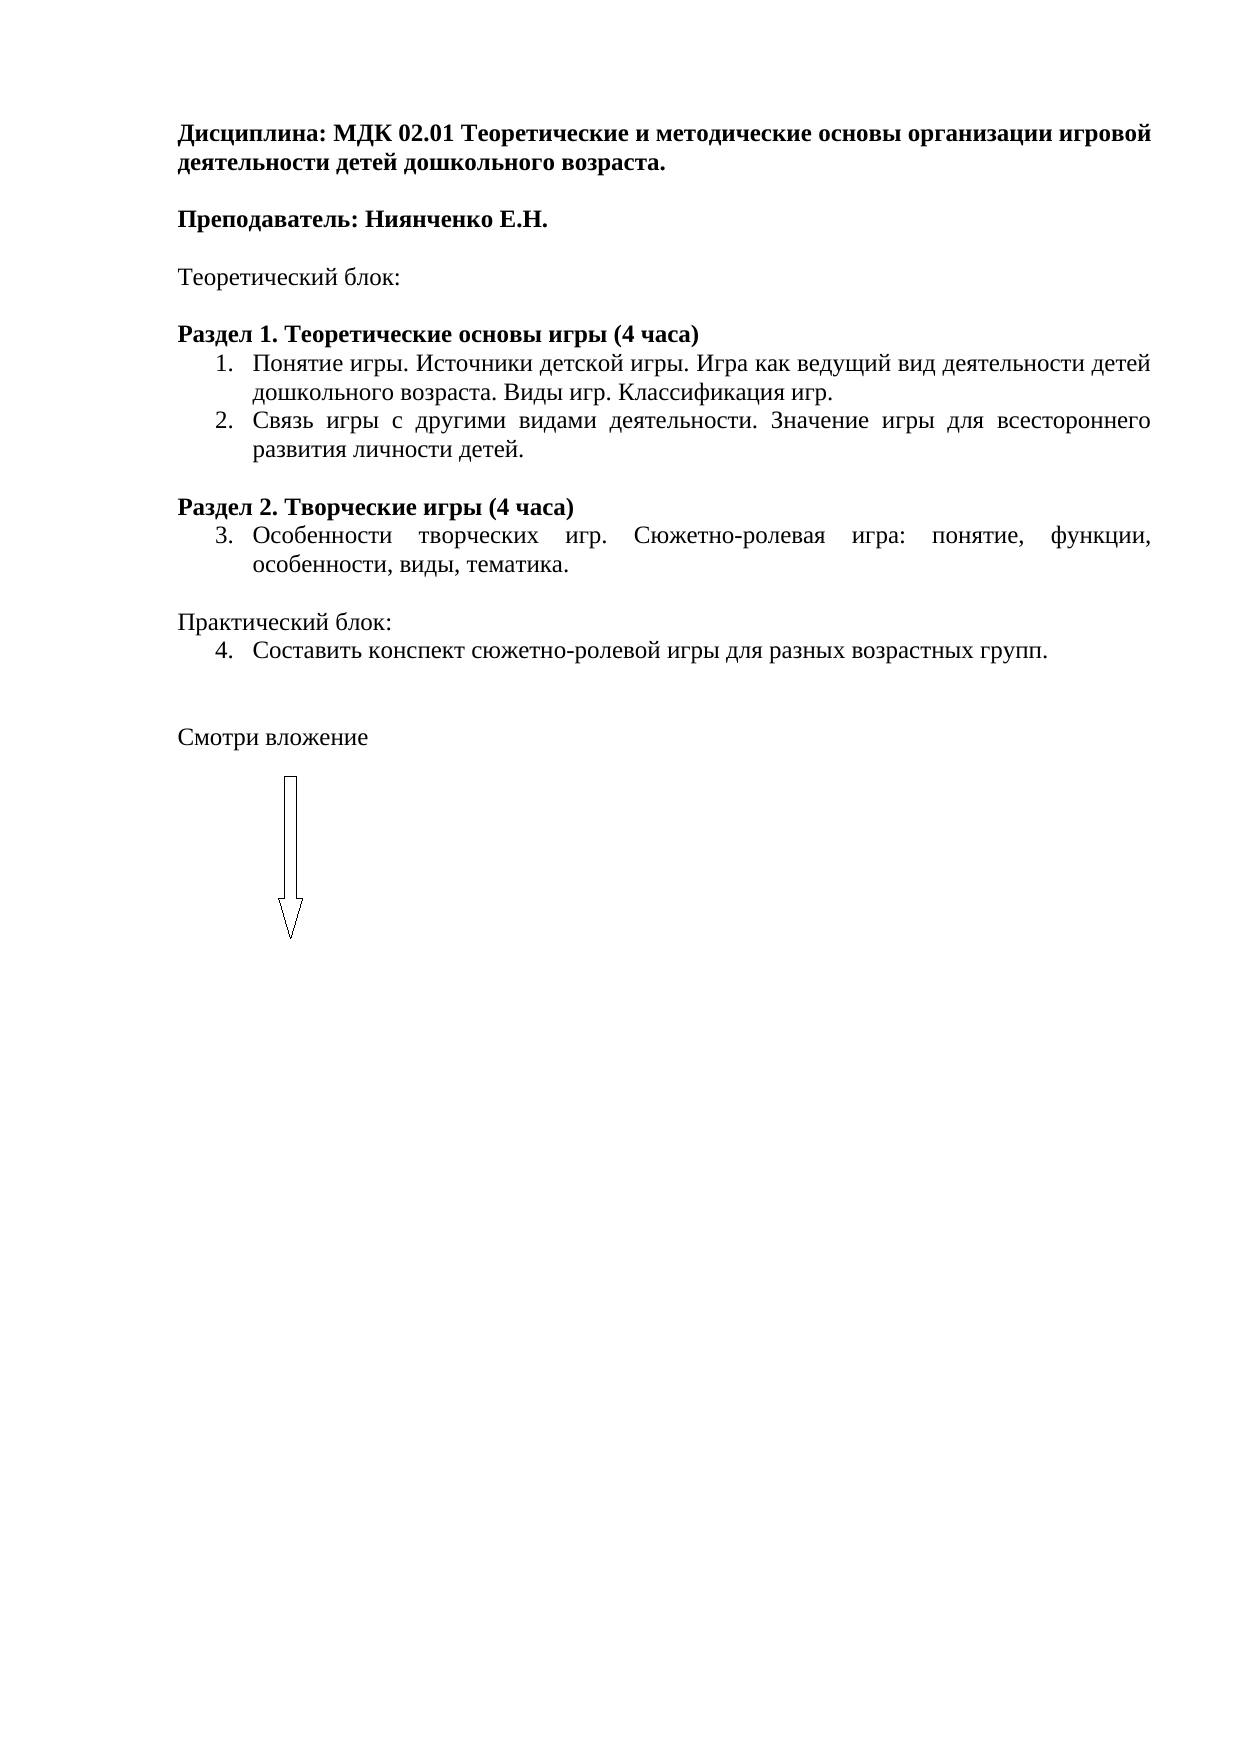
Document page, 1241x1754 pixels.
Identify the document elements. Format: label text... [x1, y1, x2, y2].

text Дисциплина: МДК 02.01 Теоретические и методические основы организации игровой деятельности детей дошкольного возраста. [177, 118, 1152, 176]
list Связь игры с другими видами деятельности. Значение игры для всестороннего развития личности детей. [215, 406, 1152, 463]
list Составить конспект сюжетно-ролевой игры для разных возрастных групп. [215, 636, 1152, 664]
list Понятие игры. Источники детской игры. Игра как ведущий вид деятельности детей дошкольного возраста. Виды игр. Классификация игр. [215, 348, 1152, 406]
list Особенности творческих игр. Сюжетно-ролевая игра: понятие, функции, особенности, виды, тематика. [215, 521, 1152, 578]
list Практический блок: [177, 607, 1152, 636]
text Преподаватель: Ниянченко Е.Н. [177, 204, 1152, 233]
text Раздел 1. Теоретические основы игры (4 часа) [177, 319, 1152, 348]
text Теоретический блок: [177, 262, 1152, 291]
text Смотри вложение [177, 722, 1152, 751]
text Раздел 2. Творческие игры (4 часа) [177, 492, 1152, 521]
